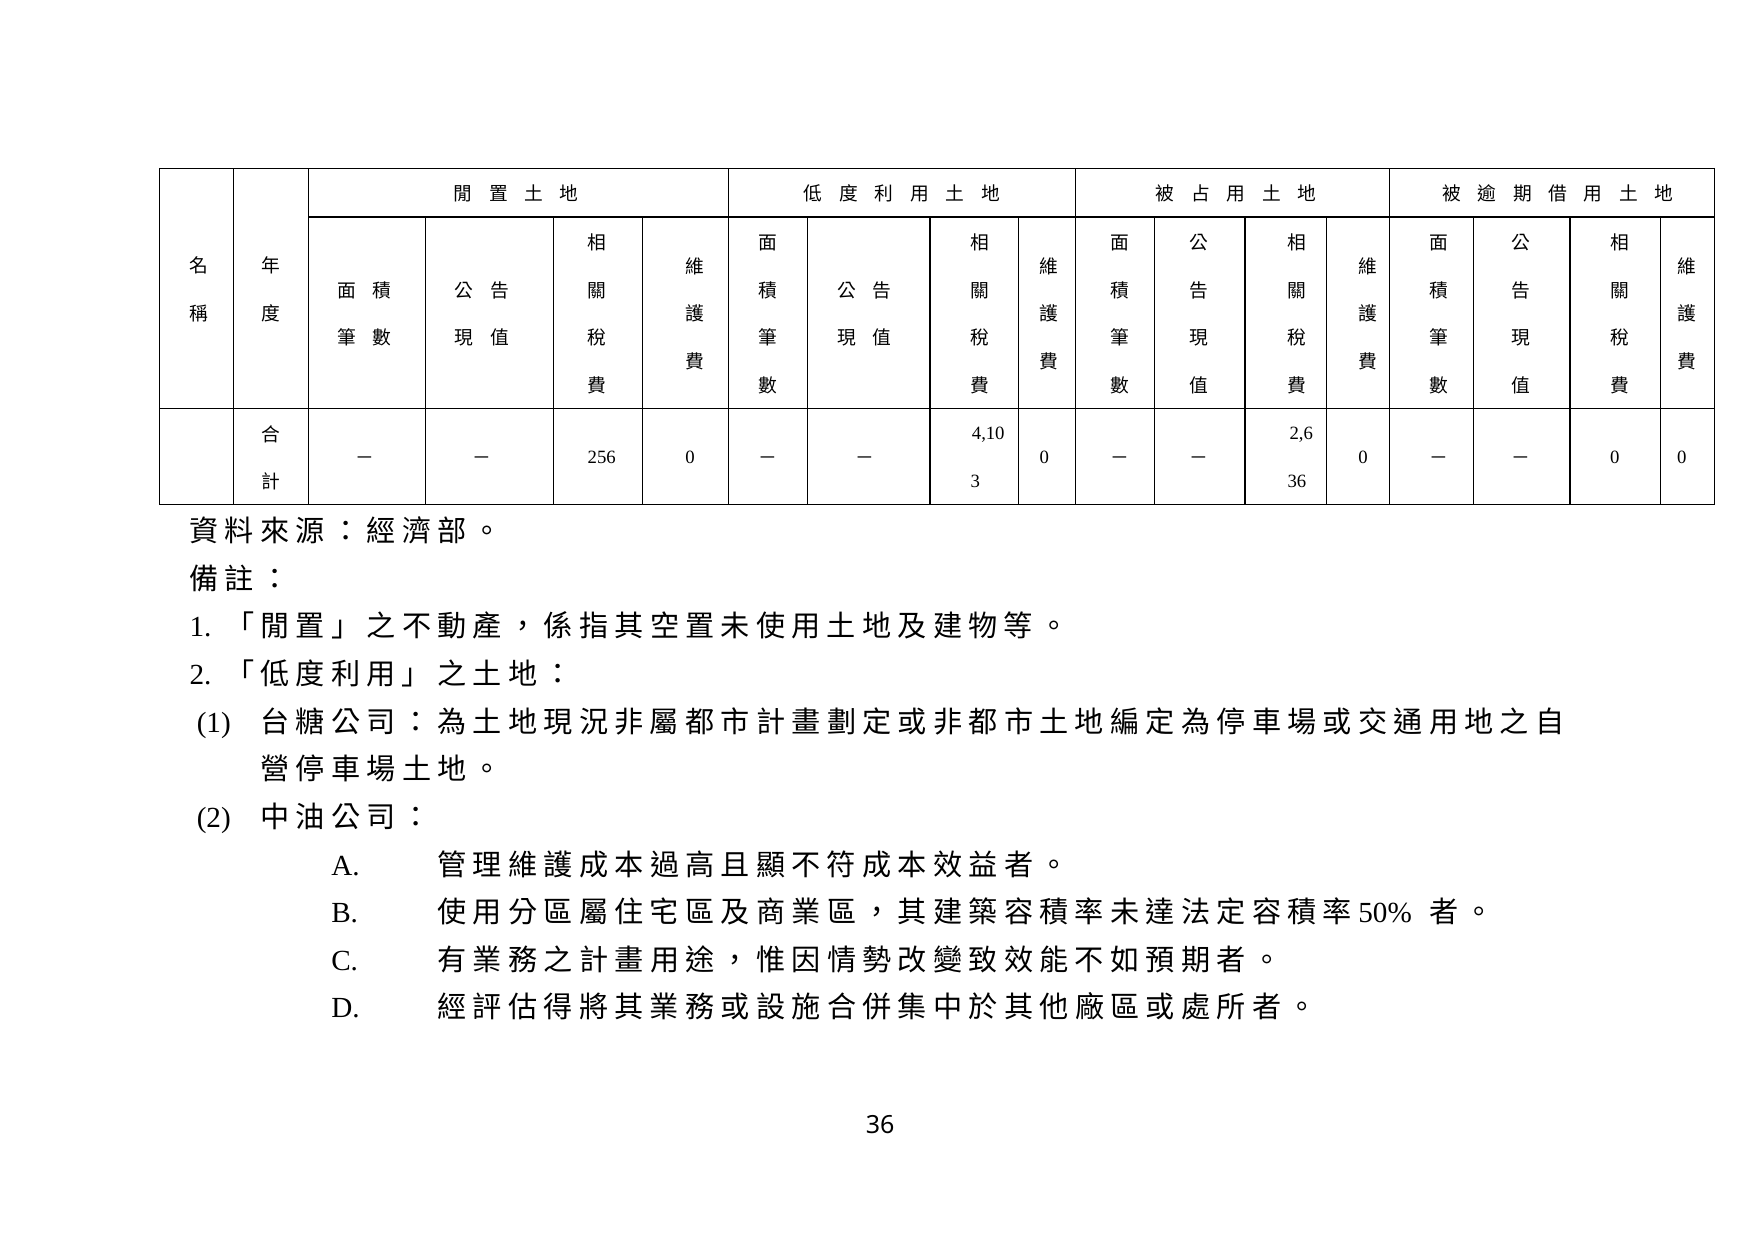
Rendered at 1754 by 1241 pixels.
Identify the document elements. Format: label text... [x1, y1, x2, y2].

table_cell 0 [1327, 409, 1389, 504]
table_cell － [1474, 409, 1569, 504]
table_header 被逾期借用土地 [1390, 169, 1714, 216]
text 備註： [189, 553, 1571, 600]
table_cell － [309, 409, 425, 504]
table_cell 公告現值 [1474, 218, 1569, 408]
table_cell 0 [643, 409, 728, 504]
table_cell 公告現值 [1155, 218, 1244, 408]
table_cell 面積 筆數 [1076, 218, 1154, 408]
table_cell 合計 [234, 409, 308, 504]
text 1.「閒置」之不動產，係指其空置未使用土地及建物等。 [189, 600, 1571, 648]
table_cell 0 [1571, 409, 1660, 504]
text (2)中油公司： [189, 791, 1571, 838]
table_cell － [1076, 409, 1154, 504]
list 有業務之計畫用途，惟因情勢改變致效能不如預期者。 [254, 934, 1571, 981]
table_header 年度 [234, 169, 308, 408]
table_cell 公告現值 [808, 218, 929, 408]
table_cell 面積 筆數 [729, 218, 807, 408]
table_cell － [808, 409, 929, 504]
table_cell 0 [1019, 409, 1075, 504]
table_header 被占用土地 [1076, 169, 1389, 216]
table_cell 相關 稅費 [1571, 218, 1660, 408]
table_cell 0 [1661, 409, 1714, 504]
table_cell － [1155, 409, 1244, 504]
table_cell 維護費 [1019, 218, 1075, 408]
list 使用分區屬住宅區及商業區，其建築容積率未達法定容積率50%者。 [254, 886, 1571, 934]
text 2.「低度利用」之土地： [189, 648, 1571, 696]
table_cell 維護費 [1661, 218, 1714, 408]
table_cell 相關 稅費 [554, 218, 642, 408]
table_cell 維護費 [643, 218, 728, 408]
text 資料來源：經濟部。 [159, 505, 1571, 553]
table_header 閒置土地 [309, 169, 728, 216]
table_cell 面積 筆數 [309, 218, 425, 408]
table_cell 相關 稅費 [931, 218, 1018, 408]
table_cell 4,103 [931, 409, 1018, 504]
table_cell 維護費 [1327, 218, 1389, 408]
list 經評估得將其業務或設施合併集中於其他廠區或處所者。 [254, 981, 1571, 1029]
table_header 名稱 [160, 169, 233, 408]
table_cell 公告現值 [426, 218, 553, 408]
list 管理維護成本過高且顯不符成本效益者。 [254, 838, 1571, 886]
table_cell － [426, 409, 553, 504]
text (1)台糖公司：為土地現況非屬都市計畫劃定或非都市土地編定為停車場或交通用地之自營停車場土地。 [189, 696, 1571, 791]
table_cell － [1390, 409, 1473, 504]
table_cell 相關稅費 [1246, 218, 1326, 408]
table_header 低度利用土地 [729, 169, 1075, 216]
table_cell 256 [554, 409, 642, 504]
table_cell 面積 筆數 [1390, 218, 1473, 408]
table_cell － [729, 409, 807, 504]
table_cell 2,636 [1246, 409, 1326, 504]
